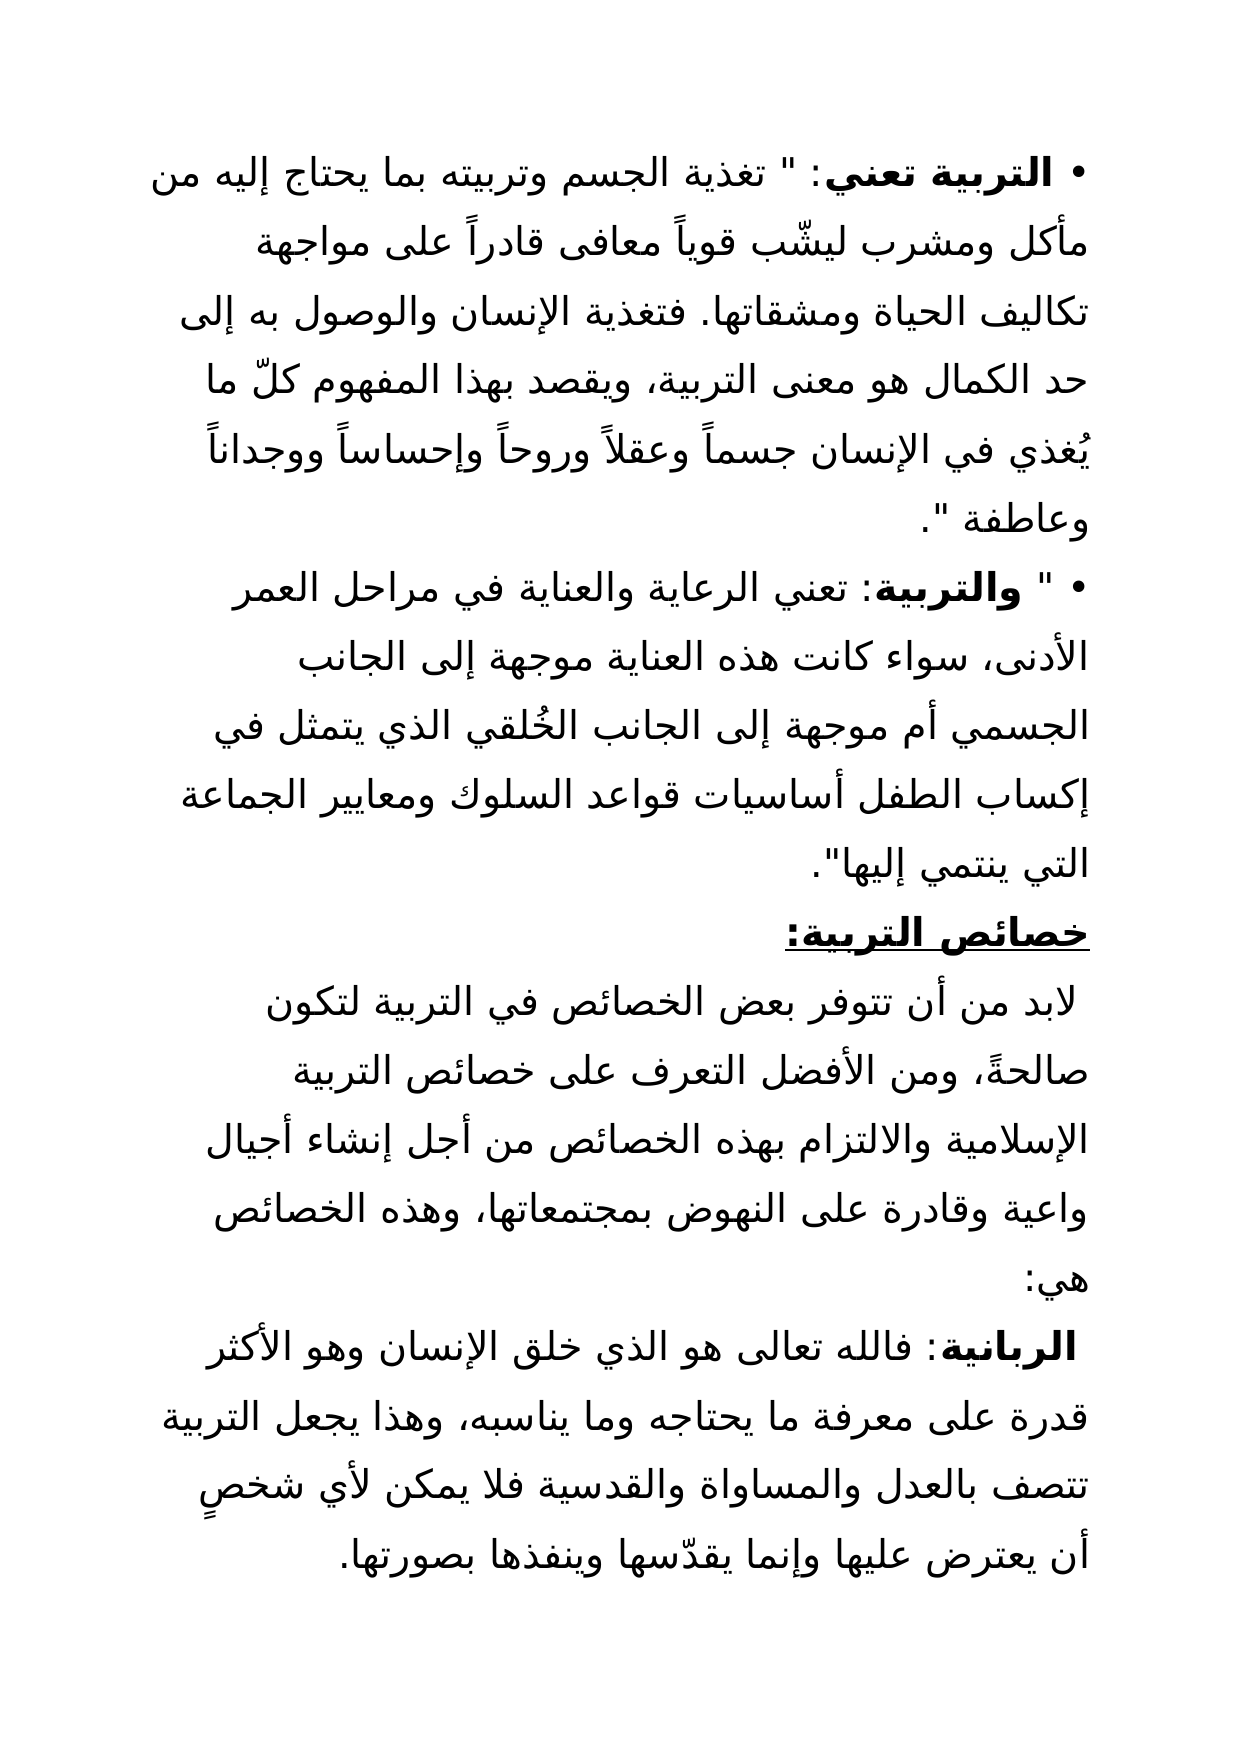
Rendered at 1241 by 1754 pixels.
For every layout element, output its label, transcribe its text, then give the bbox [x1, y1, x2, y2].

text لابد من أن تتوفر بعض الخصائص في التربية لتكون صالحةً، ومن الأفضل التعرف على خصائص التربية الإسلامية والالتزام بهذه الخصائص من أجل إنشاء أجيال واعية وقادرة على النهوض بمجتمعاتها، وهذه الخصائص هي: [150, 979, 1090, 1301]
text • " والتربية: تعني الرعاية والعناية في مراحل العمر الأدنى، سواء كانت هذه العناية موجهة إلى الجانب الجسمي أم موجهة إلى الجانب الخُلقي الذي يتمثل في إكساب الطفل أساسيات قواعد السلوك ومعايير الجماعة التي ينتمي إليها". [150, 564, 1090, 887]
text • التربية تعني: " تغذية الجسم وتربيته بما يحتاج إليه من مأكل ومشرب ليشّب قوياً معافى قادراً على مواجهة تكاليف الحياة ومشقاتها. فتغذية الإنسان والوصول به إلى حد الكمال هو معنى التربية، ويقصد بهذا المفهوم كلّ ما يُغذي في الإنسان جسماً وعقلاً وروحاً وإحساساً ووجداناً وعاطفة ". [150, 150, 1090, 541]
text الربانية: فالله تعالى هو الذي خلق الإنسان وهو الأكثر قدرة على معرفة ما يحتاجه وما يناسبه، وهذا يجعل التربية تتصف بالعدل والمساواة والقدسية فلا يمكن لأي شخصٍ أن يعترض عليها وإنما يقدّسها وينفذها بصورتها. [150, 1324, 1090, 1577]
text خصائص التربية: [150, 910, 1090, 956]
